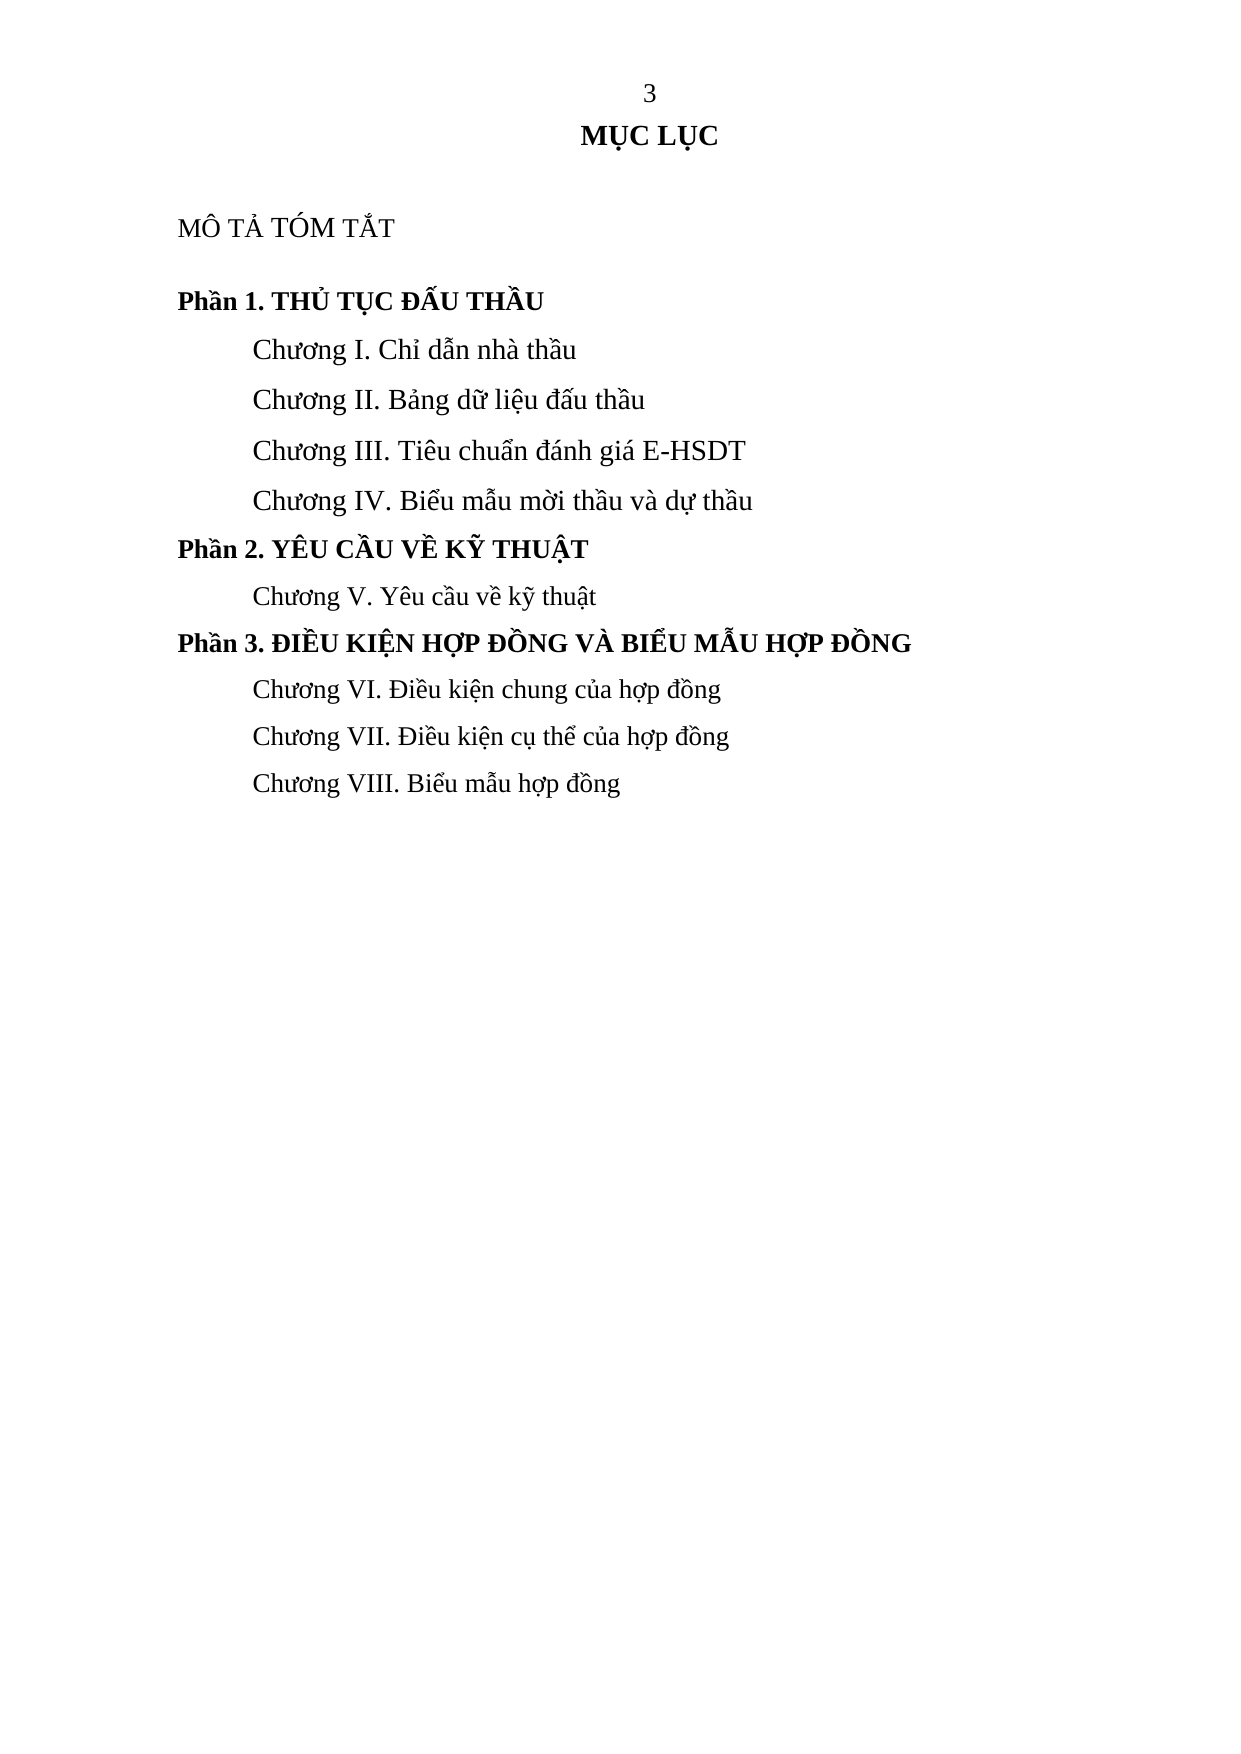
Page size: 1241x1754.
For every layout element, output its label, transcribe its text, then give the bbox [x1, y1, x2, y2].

text MÔ TẢ TÓM TẮT [177, 210, 1047, 244]
text Chương VIII. Biểu mẫu hợp đồng [252, 767, 1122, 798]
text Chương III. Tiêu chuẩn đánh giá E-HSDT [252, 433, 1122, 466]
text Phần 3. ĐIỀU KIỆN HỢP ĐỒNG VÀ BIỂU MẪU HỢP ĐỒNG [177, 627, 1122, 658]
text Chương II. Bảng dữ liệu đấu thầu [252, 382, 1122, 416]
text Chương I. Chỉ dẫn nhà thầu [252, 332, 1122, 366]
text Phần 1. THỦ TỤC ĐẤU THẦU [177, 286, 1047, 317]
text Chương VII. Điều kiện cụ thể của hợp đồng [252, 720, 1122, 751]
text Chương VI. Điều kiện chung của hợp đồng [252, 673, 1122, 704]
text Phần 2. YÊU CẦU VỀ KỸ THUẬT [177, 533, 1122, 564]
text Chương IV. Biểu mẫu mời thầu và dự thầu [252, 483, 1122, 517]
text MỤC LỤC [177, 118, 1122, 152]
text Chương V. Yêu cầu về kỹ thuật [252, 580, 1122, 611]
